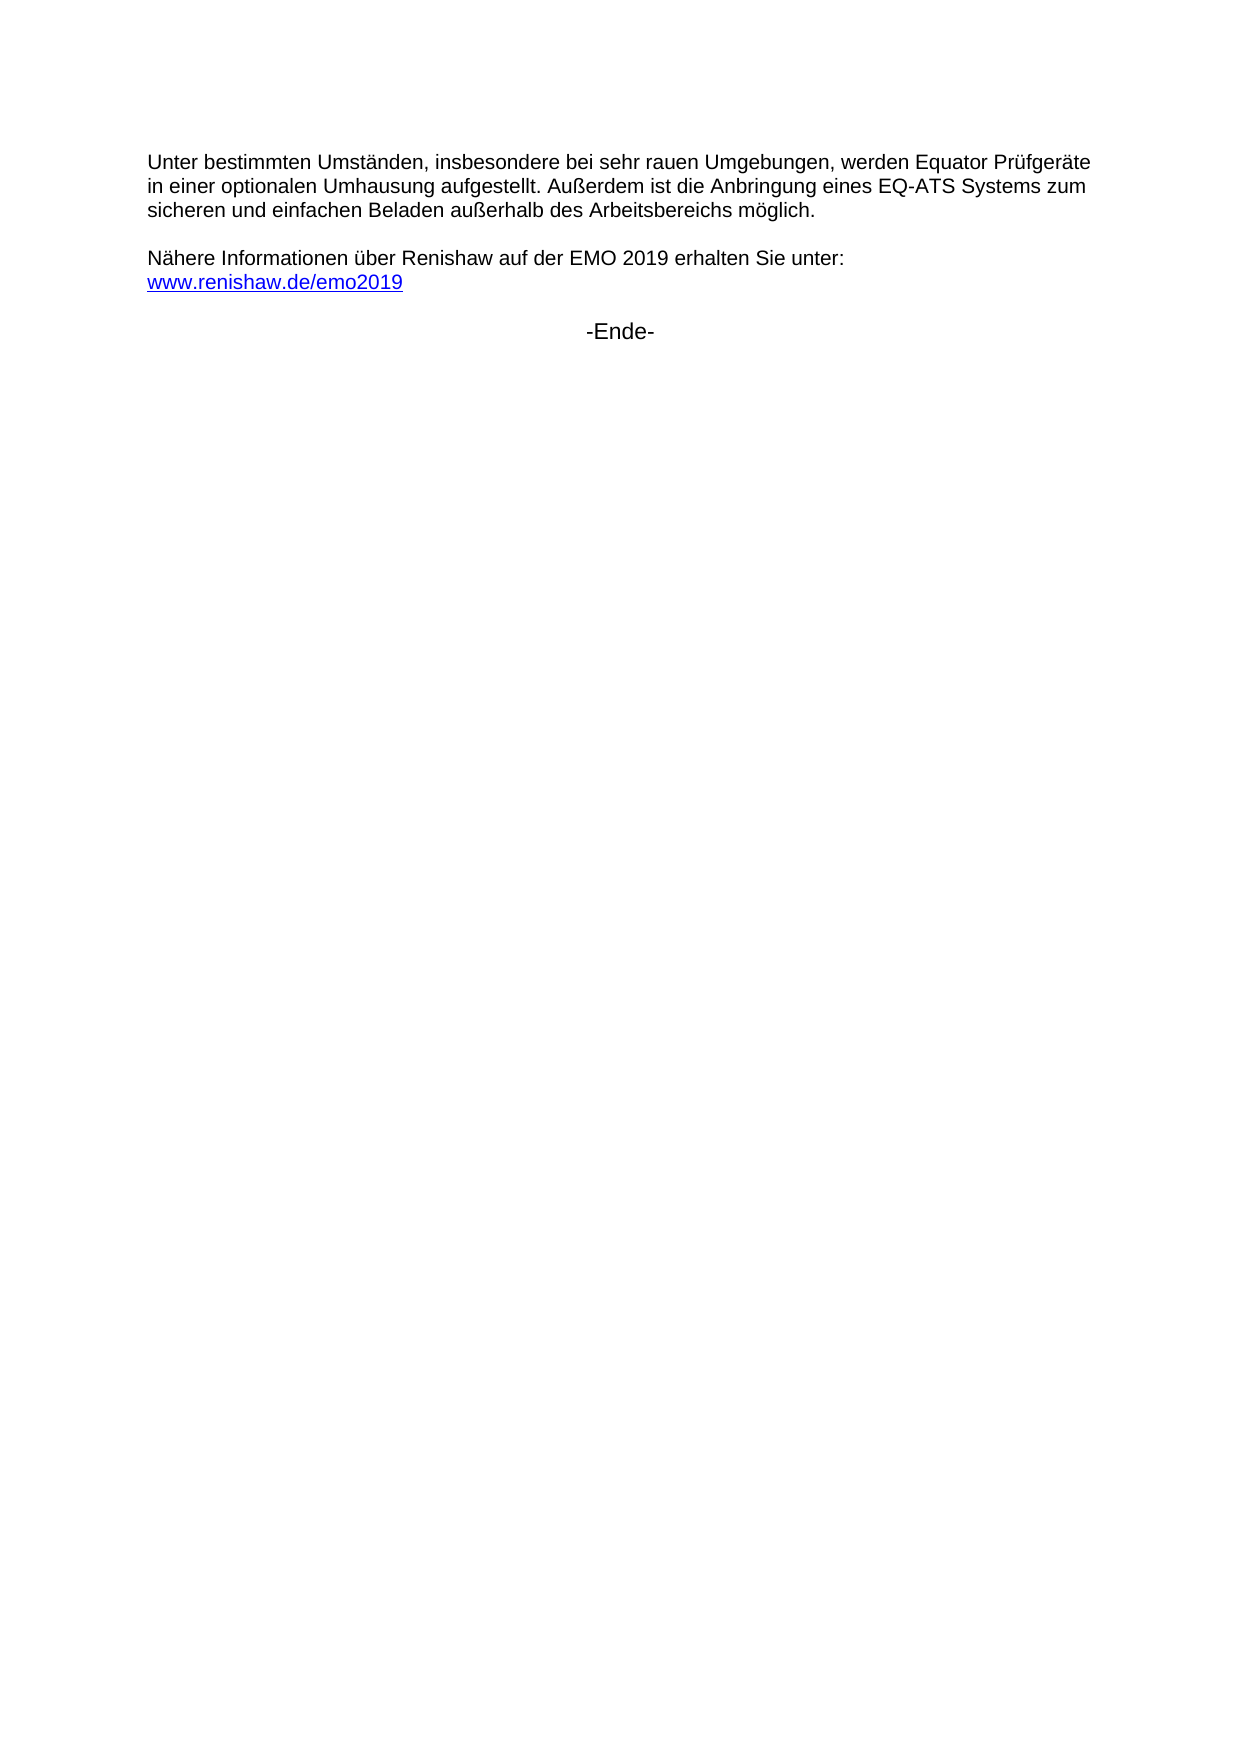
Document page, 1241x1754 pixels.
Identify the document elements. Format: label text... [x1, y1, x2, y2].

text Nähere Informationen über Renishaw auf der EMO 2019 erhalten Sie unter: www.renishaw.de/emo2019 [147, 246, 1093, 294]
text Unter bestimmten Umständen, insbesondere bei sehr rauen Umgebungen, werden Equator Prüfgeräte in einer optionalen Umhausung aufgestellt. Außerdem ist die Anbringung eines EQ-ATS Systems zum sicheren und einfachen Beladen außerhalb des Arbeitsbereichs möglich. [147, 150, 1093, 222]
text -Ende- [147, 318, 1093, 344]
